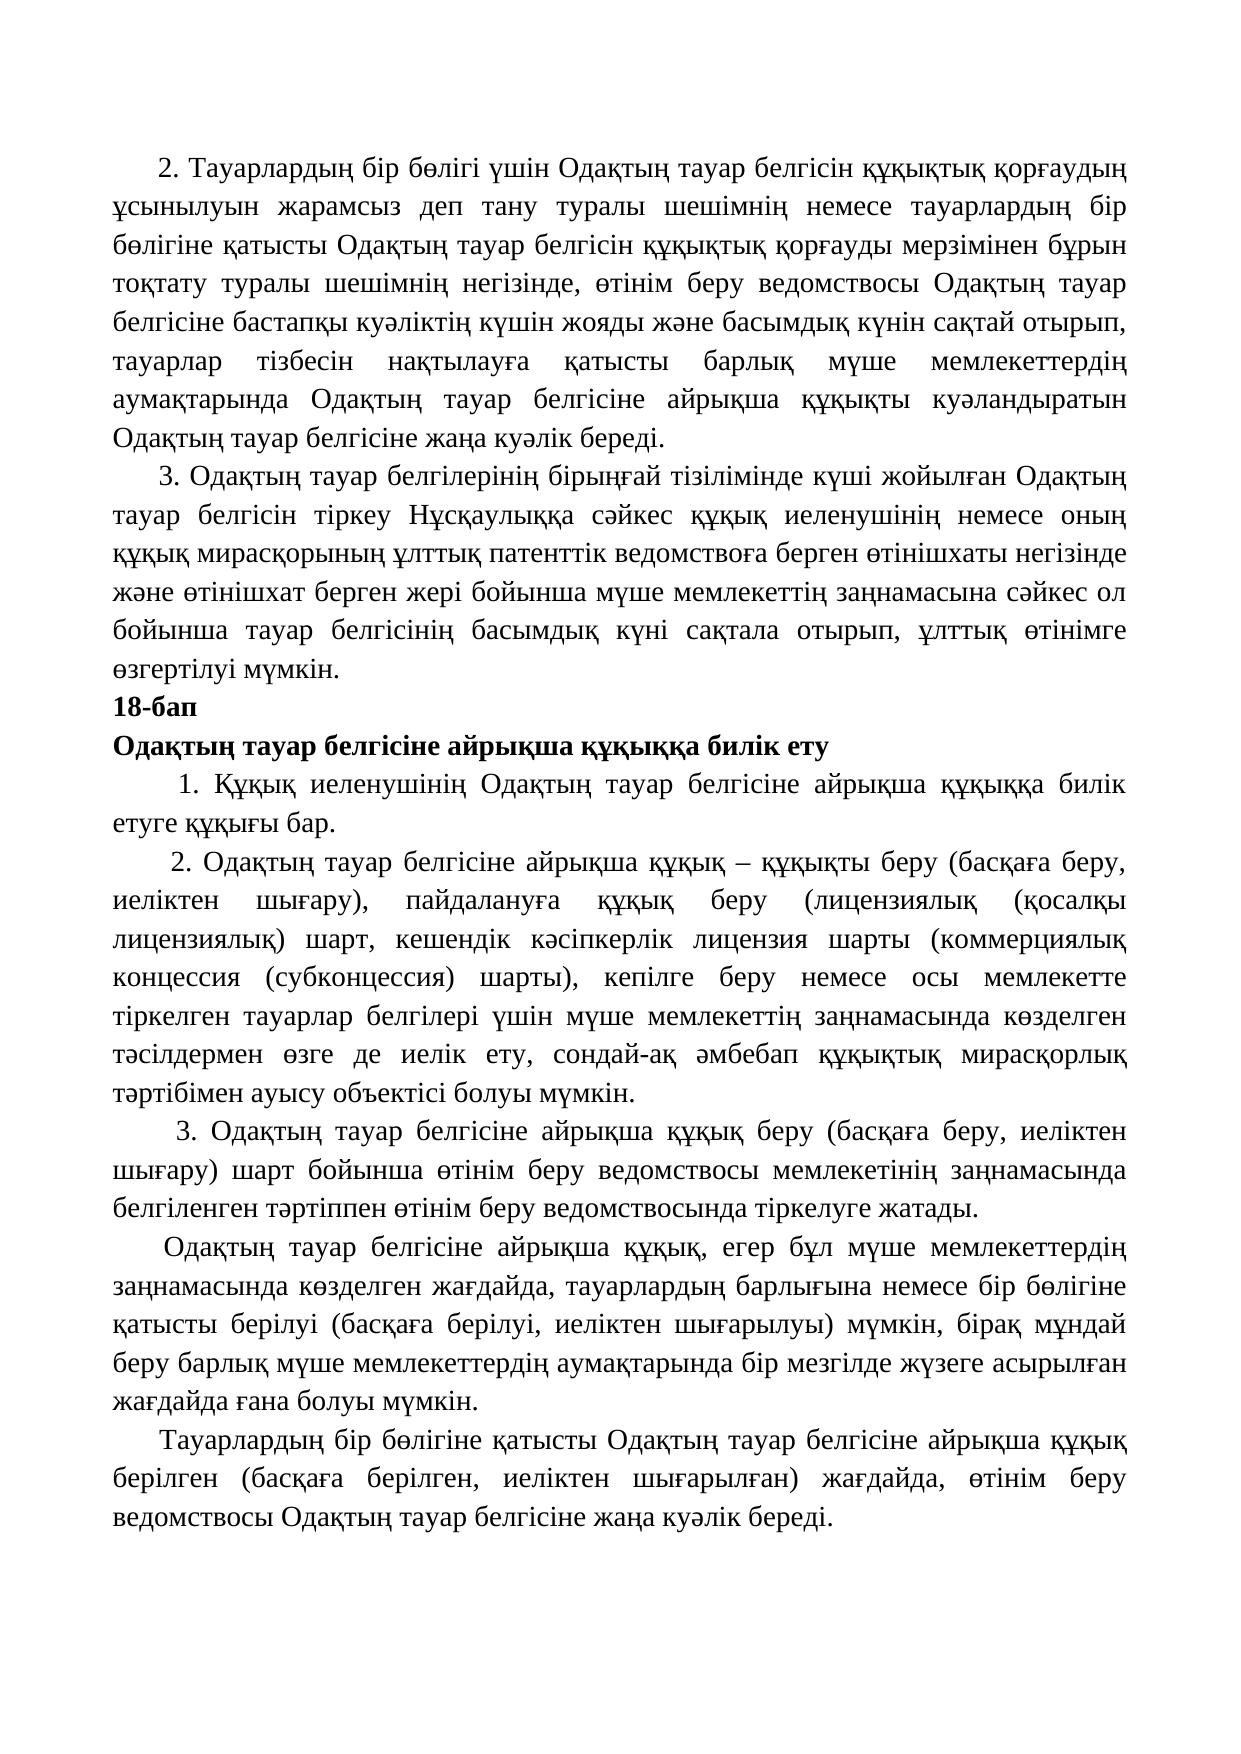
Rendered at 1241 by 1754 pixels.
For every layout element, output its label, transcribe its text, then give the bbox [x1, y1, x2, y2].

text 2. Одақтың тауар белгісіне айрықша құқық – құқықты беру (басқаға беру, иеліктен шығару), пайдалануға құқық беру (лицензиялық (қосалқы лицензиялық) шарт, кешендік кәсіпкерлік лицензия шарты (коммерциялық концессия (субконцессия) шарты), кепілге беру немесе осы мемлекетте тіркелген тауарлар белгілері үшін мүше мемлекеттің заңнамасында көзделген тәсілдермен өзге де иелік ету, сондай-ақ әмбебап құқықтық мирасқорлық тәртібімен ауысу объектісі болуы мүмкін. [112, 844, 1128, 1108]
text Одақтың тауар белгісіне айрықша құқыққа билік ету [112, 728, 1128, 762]
text Одақтың тауар белгісіне айрықша құқық, егер бұл мүше мемлекеттердің заңнамасында көзделген жағдайда, тауарлардың барлығына немесе бір бөлігіне қатысты берілуі (басқаға берілуі, иеліктен шығарылуы) мүмкін, бірақ мұндай беру барлық мүше мемлекеттердің аумақтарында бір мезгілде жүзеге асырылған жағдайда ғана болуы мүмкін. [112, 1229, 1128, 1417]
text 3. Одақтың тауар белгілерінің бірыңғай тізілімінде күші жойылған Одақтың тауар белгісін тіркеу Нұсқаулыққа сәйкес құқық иеленушінің немесе оның құқық мирасқорының ұлттық патенттік ведомствоға берген өтінішхаты негізінде және өтінішхат берген жері бойынша мүше мемлекеттің заңнамасына сәйкес ол бойынша тауар белгісінің басымдық күні сақтала отырып, ұлттық өтінімге өзгертілуі мүмкін. [112, 458, 1128, 684]
text 1. Құқық иеленушінің Одақтың тауар белгісіне айрықша құқыққа билік етуге құқығы бар. [112, 767, 1128, 839]
text 3. Одақтың тауар белгісіне айрықша құқық беру (басқаға беру, иеліктен шығару) шарт бойынша өтінім беру ведомствосы мемлекетінің заңнамасында белгіленген тәртіппен өтінім беру ведомствосында тіркелуге жатады. [112, 1113, 1128, 1224]
text 2. Тауарлардың бір бөлігі үшін Одақтың тауар белгісін құқықтық қорғаудың ұсынылуын жарамсыз деп тану туралы шешімнің немесе тауарлардың бір бөлігіне қатысты Одақтың тауар белгісін құқықтық қорғауды мерзімінен бұрын тоқтату туралы шешімнің негізінде, өтінім беру ведомствосы Одақтың тауар белгісіне бастапқы куәліктің күшін жояды және басымдық күнін сақтай отырып, тауарлар тізбесін нақтылауға қатысты барлық мүше мемлекеттердің аумақтарында Одақтың тауар белгісіне айрықша құқықты куәландыратын Одақтың тауар белгісіне жаңа куәлік береді. [112, 150, 1128, 453]
text 18-бап [112, 689, 1128, 723]
text Тауарлардың бір бөлігіне қатысты Одақтың тауар белгісіне айрықша құқық берілген (басқаға берілген, иеліктен шығарылған) жағдайда, өтінім беру ведомствосы Одақтың тауар белгісіне жаңа куәлік береді. [112, 1422, 1128, 1532]
